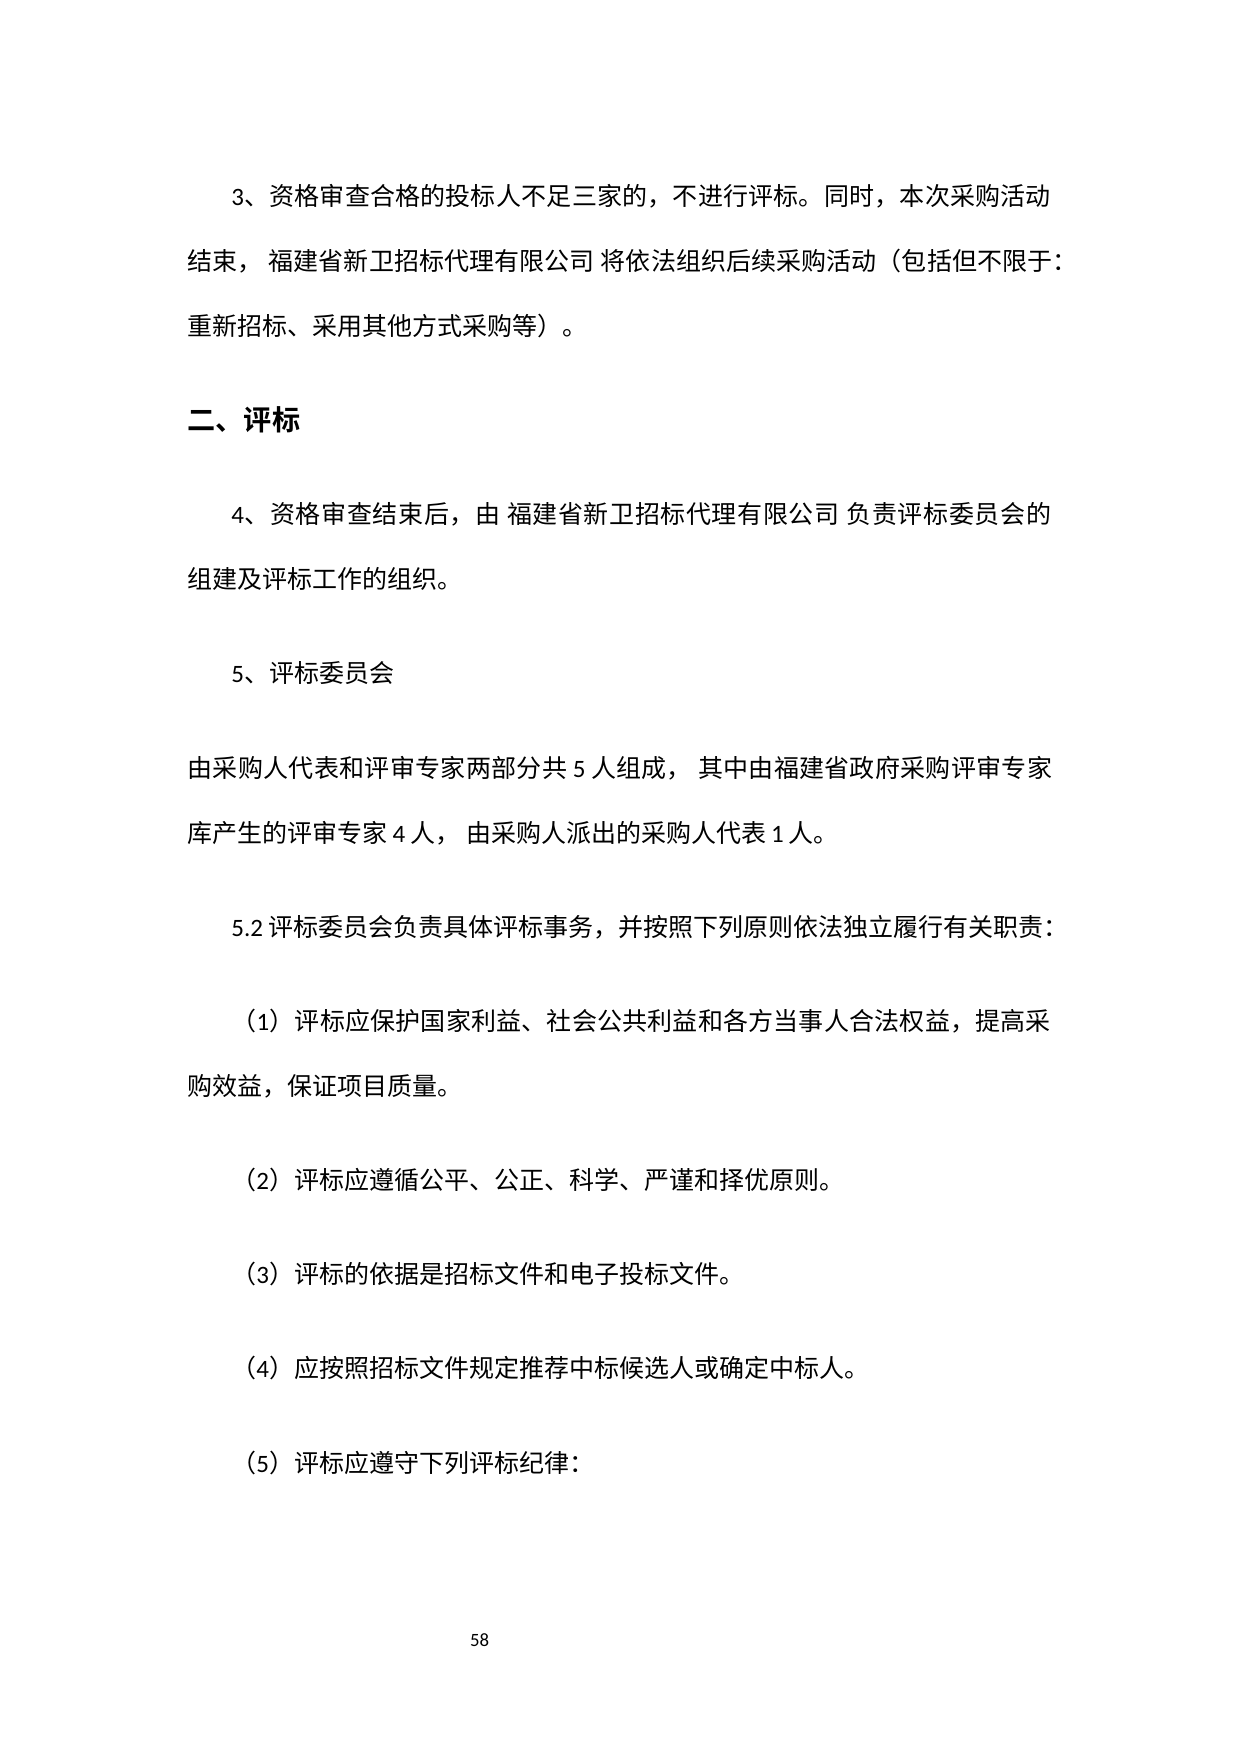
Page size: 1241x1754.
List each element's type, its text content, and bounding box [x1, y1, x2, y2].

text 5.2评标委员会负责具体评标事务，并按照下列原则依法独立履行有关职责： [187, 893, 1053, 958]
text （5）评标应遵守下列评标纪律： [187, 1429, 1053, 1494]
text （3）评标的依据是招标文件和电子投标文件。 [187, 1240, 1053, 1305]
subtitle 二、评标 [187, 386, 1053, 451]
text 3、资格审查合格的投标人不足三家的，不进行评标。同时，本次采购活动结束， 福建省新卫招标代理有限公司 将依法组织后续采购活动（包括但不限于：重新招标、采用其他方式采购等）。 [187, 162, 1053, 357]
text 4、资格审查结束后，由 福建省新卫招标代理有限公司 负责评标委员会的组建及评标工作的组织。 [187, 480, 1053, 610]
text 5、评标委员会 [187, 639, 1053, 704]
text 由采购人代表和评审专家两部分共5人组成， 其中由福建省政府采购评审专家库产生的评审专家4人， 由采购人派出的采购人代表1人。 [187, 734, 1053, 864]
text （2）评标应遵循公平、公正、科学、严谨和择优原则。 [187, 1146, 1053, 1211]
text （4）应按照招标文件规定推荐中标候选人或确定中标人。 [187, 1334, 1053, 1399]
text （1）评标应保护国家利益、社会公共利益和各方当事人合法权益，提高采购效益，保证项目质量。 [187, 987, 1053, 1117]
